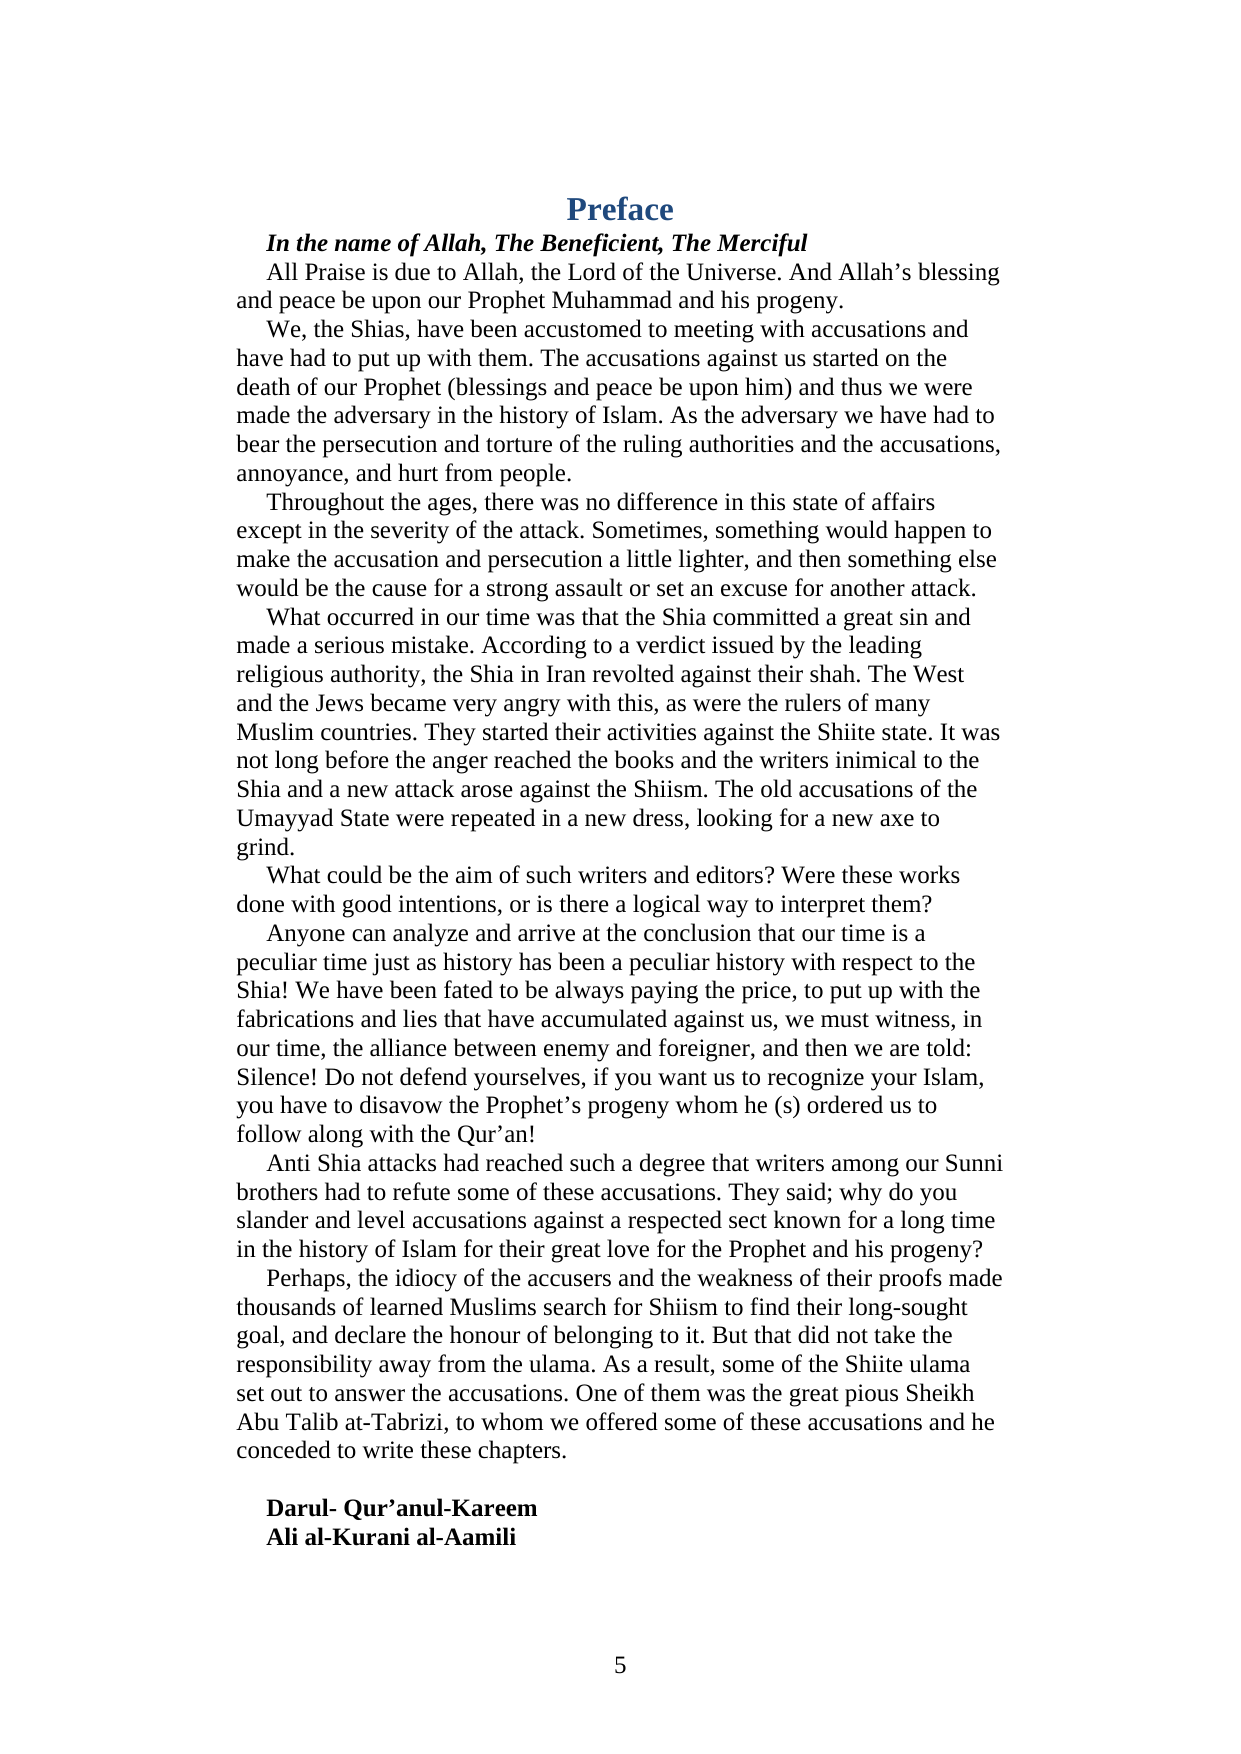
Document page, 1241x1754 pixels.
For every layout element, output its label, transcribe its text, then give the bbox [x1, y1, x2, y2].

text What occurred in our time was that the Shia committed a great sin and made a serious mistake. According to a verdict issued by the leading religious authority, the Shia in Iran revolted against their shah. The West and the Jews became very angry with this, as were the rulers of many Muslim countries. They started their activities against the Shiite state. It was not long before the anger reached the books and the writers inimical to the Shia and a new attack arose against the Shiism. The old accusations of the Umayyad State were repeated in a new dress, looking for a new axe to grind. [236, 602, 1004, 861]
text Anti Shia attacks had reached such a degree that writers among our Sunni brothers had to refute some of these accusations. They said; why do you slander and level accusations against a respected sect known for a long time in the history of Islam for their great love for the Prophet and his progeny? [236, 1148, 1004, 1263]
subtitle Preface [236, 190, 1004, 228]
text Anyone can analyze and arrive at the conclusion that our time is a peculiar time just as history has been a peculiar history with respect to the Shia! We have been fated to be always paying the price, to put up with the fabrications and lies that have accumulated against us, we must witness, in our time, the alliance between enemy and foreigner, and then we are told: Silence! Do not defend yourselves, if you want us to recognize your Islam, you have to disavow the Prophet’s progeny whom he (s) ordered us to follow along with the Qur’an! [236, 918, 1004, 1148]
text Ali al-Kurani al-Aamili [236, 1522, 1004, 1551]
text We, the Shias, have been accustomed to meeting with accusations and have had to put up with them. The accusations against us started on the death of our Prophet (blessings and peace be upon him) and thus we were made the adversary in the history of Islam. As the adversary we have had to bear the persecution and torture of the ruling authorities and the accusations, annoyance, and hurt from people. [236, 314, 1004, 487]
text Perhaps, the idiocy of the accusers and the weakness of their proofs made thousands of learned Muslims search for Shiism to find their long-sought goal, and declare the honour of belonging to it. But that did not take the responsibility away from the ulama. As a result, some of the Shiite ulama set out to answer the accusations. One of them was the great pious Sheikh Abu Talib at-Tabrizi, to whom we offered some of these accusations and he conceded to write these chapters. [236, 1263, 1004, 1464]
text All Praise is due to Allah, the Lord of the Universe. And Allah’s blessing and peace be upon our Prophet Muhammad and his progeny. [236, 257, 1004, 314]
text In the name of Allah, The Beneficient, The Merciful [236, 228, 1004, 257]
text Darul- Qur’anul-Kareem [236, 1493, 1004, 1522]
text Throughout the ages, there was no difference in this state of affairs except in the severity of the attack. Sometimes, something would happen to make the accusation and persecution a little lighter, and then something else would be the cause for a strong assault or set an excuse for another attack. [236, 487, 1004, 602]
text What could be the aim of such writers and editors? Were these works done with good intentions, or is there a logical way to interpret them? [236, 861, 1004, 918]
